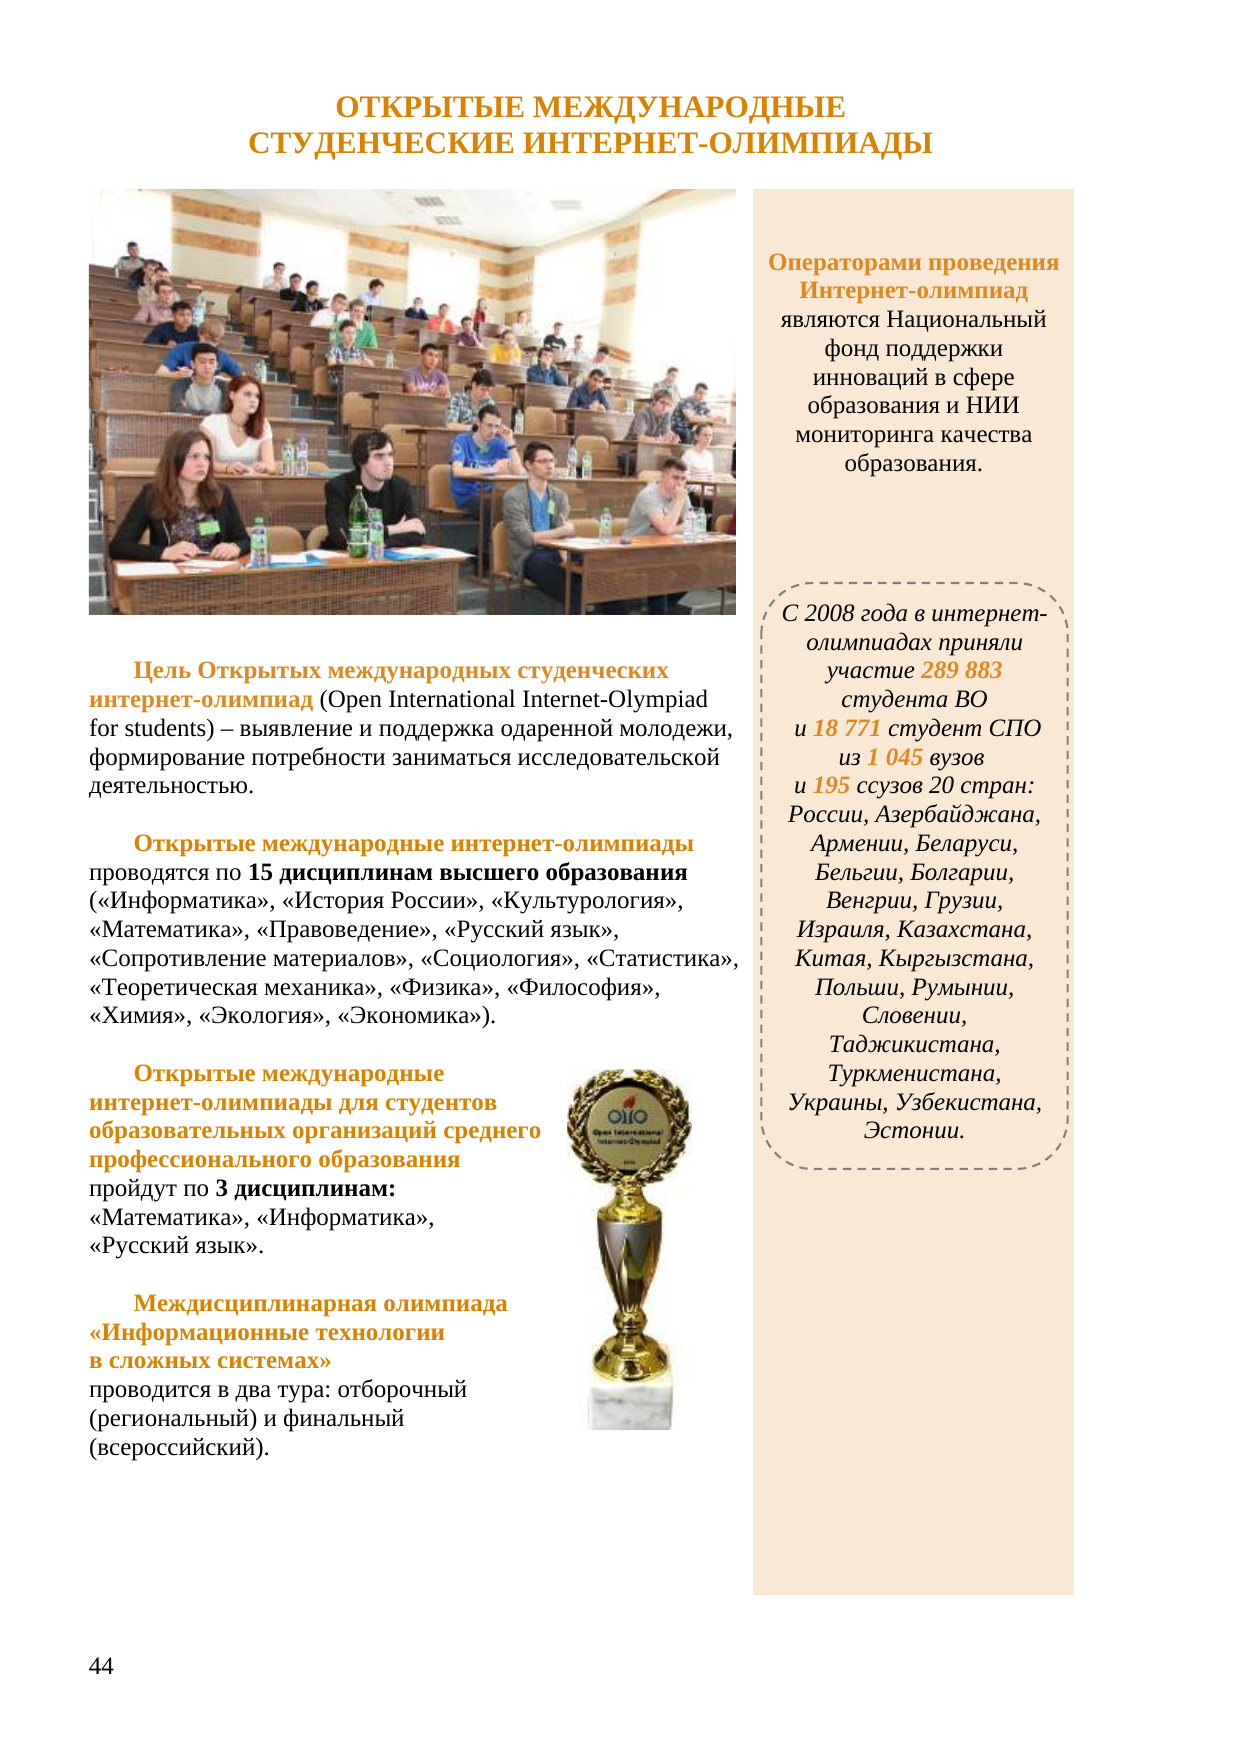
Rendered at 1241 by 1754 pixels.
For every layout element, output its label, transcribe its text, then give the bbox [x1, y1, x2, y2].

text ОТКРЫТЫЕ МЕЖДУНАРОДНЫЕ СТУДЕНЧЕСКИЕ ИНТЕРНЕТ-ОЛИМПИАДЫ [89, 89, 1092, 161]
picture [88, 189, 736, 615]
picture [566, 1069, 692, 1430]
table_header Цель Открытых международных студенческих интернет-олимпиад (Open International Internet-Olympiad for students) – выявление и поддержка одаренной молодежи, формирование потребности заниматься исследовательской деятельностью. Открытые международные интернет-олимпиады проводятся по 15 дисциплинам высшего образования («Информатика», «История России», «Культурология», «Математика», «Правоведение», «Русский язык», «Сопротивление материалов», «Социология», «Статистика», «Теоретическая механика», «Физика», «Философия», «Химия», «Экология», «Экономика»). Открытые международные интернет-олимпиады для студентов образовательных организаций среднего профессионального образования пройдут по 3 дисциплинам: «Математика», «Информатика», «Русский язык». Междисциплинарная олимпиада «Информационные технологии в сложных системах» проводится в два тура: отборочный (региональный) и финальный (всероссийский). [78, 189, 753, 1595]
table_header Операторами проведения Интернет-олимпиад являются Национальный фонд поддержки инноваций в сфере образования и НИИ мониторинга качества образования. [753, 189, 1074, 1595]
